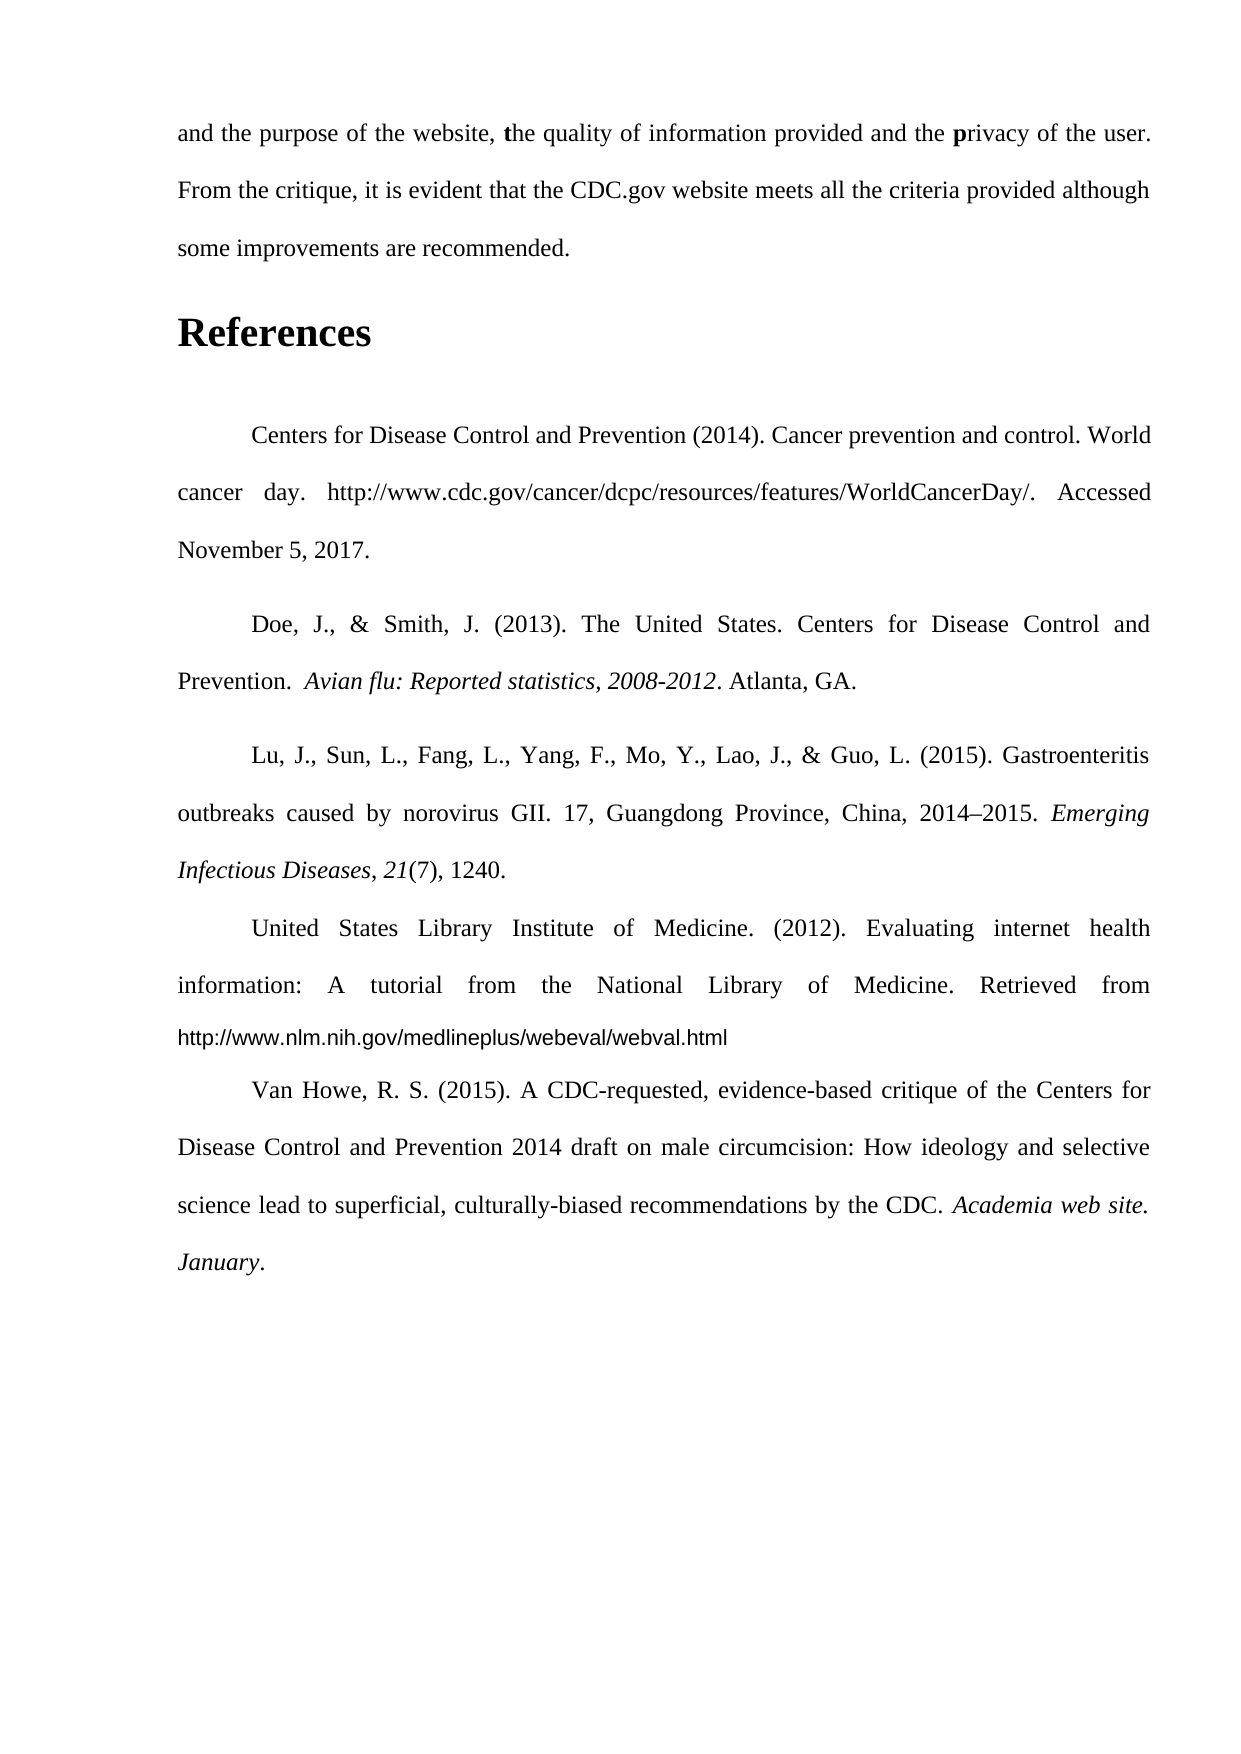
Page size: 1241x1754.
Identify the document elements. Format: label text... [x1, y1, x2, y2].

text Lu, J., Sun, L., Fang, L., Yang, F., Mo, Y., Lao, J., & Guo, L. (2015). Gastroenteritis outbreaks caused by norovirus GII. 17, Guangdong Province, China, 2014–2015. Emerging Infectious Diseases, 21(7), 1240. [177, 741, 1152, 884]
text United States Library Institute of Medicine. (2012). Evaluating internet health information: A tutorial from the National Library of Medicine. Retrieved from http://www.nlm.nih.gov/medlineplus/webeval/webval.html [177, 913, 1152, 1050]
text References [177, 307, 1152, 355]
text Van Howe, R. S. (2015). A CDC-requested, evidence-based critique of the Centers for Disease Control and Prevention 2014 draft on male circumcision: How ideology and selective science lead to superficial, culturally-biased recommendations by the CDC. Academia web site. January. [177, 1075, 1152, 1276]
text Centers for Disease Control and Prevention (2014). Cancer prevention and control. World cancer day. http://www.cdc.gov/cancer/dcpc/resources/features/WorldCancerDay/. Accessed November 5, 2017. [177, 420, 1152, 563]
text Doe, J., & Smith, J. (2013). The United States. Centers for Disease Control and Prevention. Avian flu: Reported statistics, 2008-2012. Atlanta, GA. [177, 609, 1152, 695]
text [177, 118, 1152, 262]
